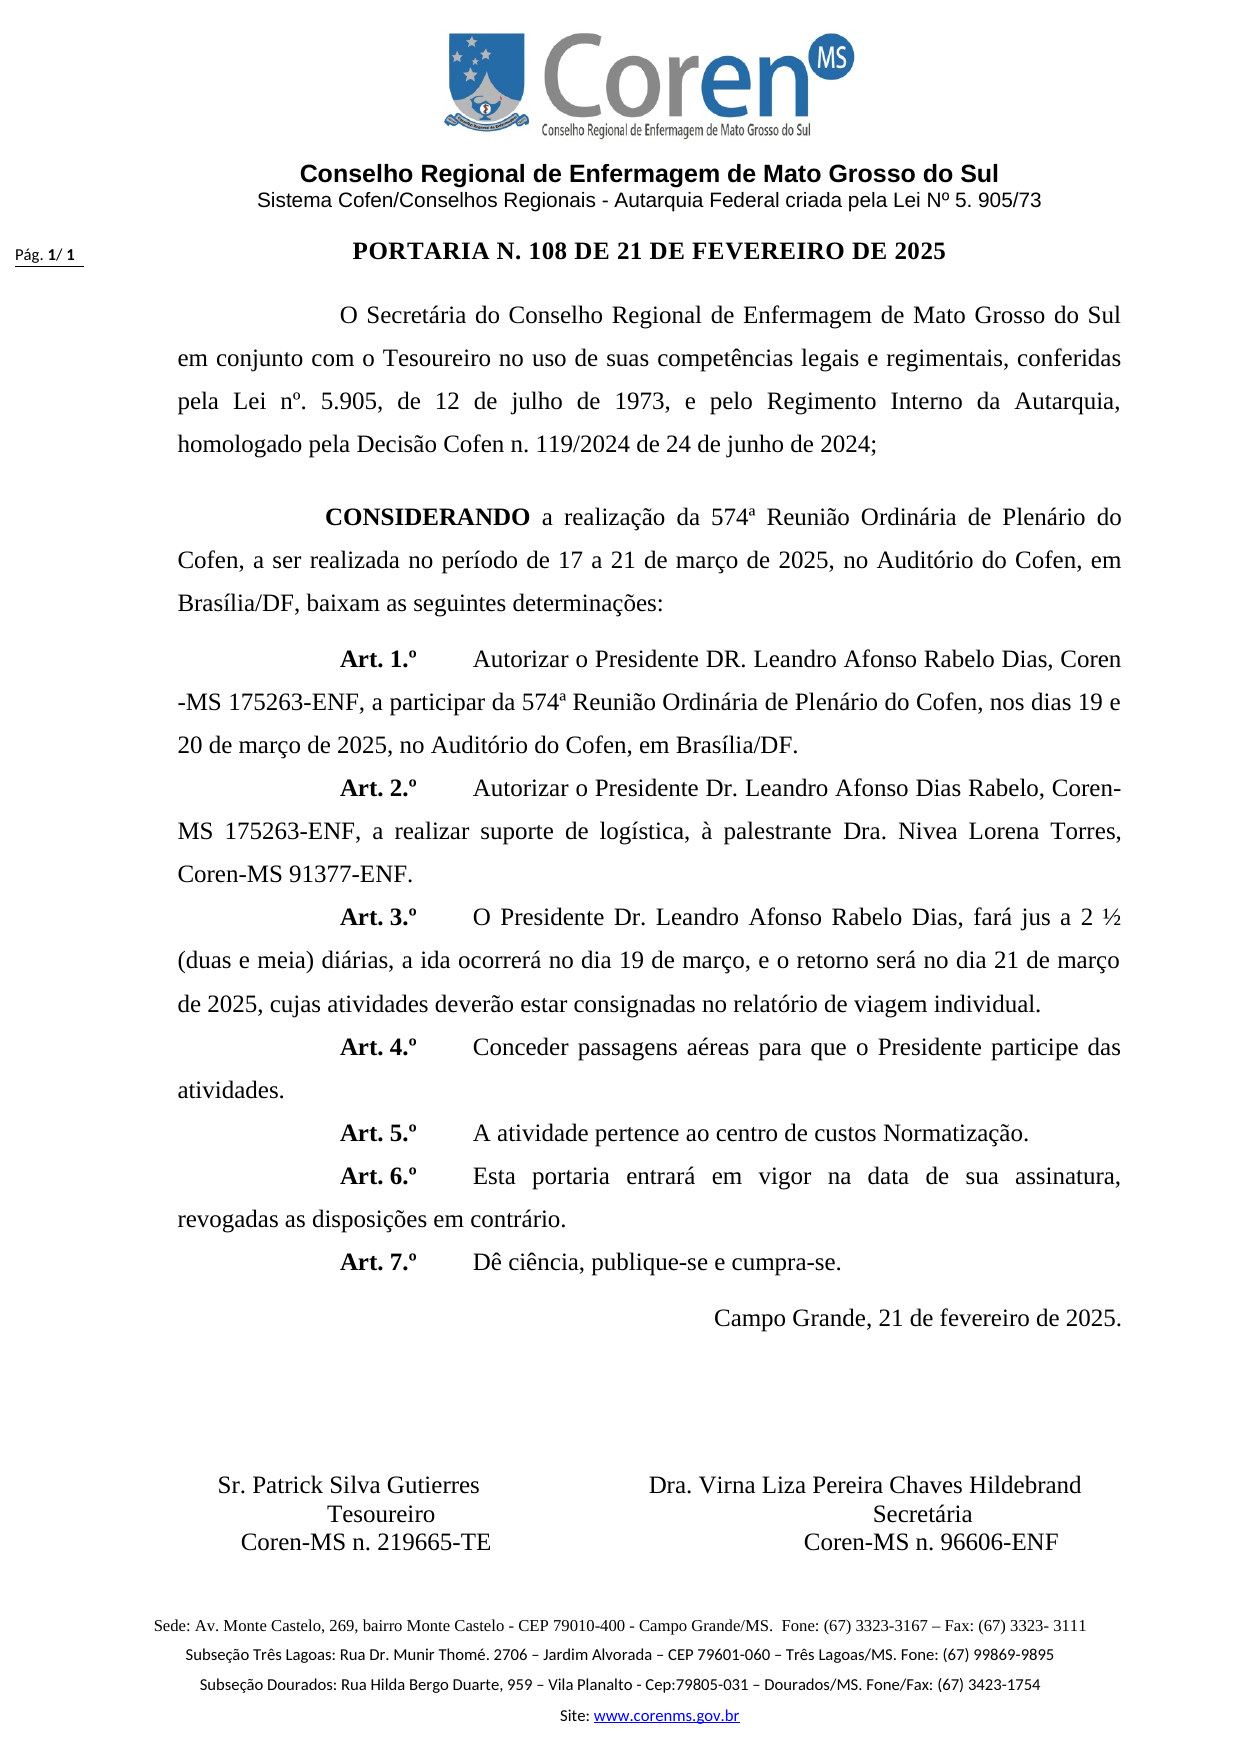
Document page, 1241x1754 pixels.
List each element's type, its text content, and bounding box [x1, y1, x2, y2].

text CONSIDERANDO a realização da 574ª Reunião Ordinária de Plenário do Cofen, a ser realizada no período de 17 a 21 de março de 2025, no Auditório do Cofen, em Brasília/DF, baixam as seguintes determinações: [177, 502, 1122, 617]
list Esta portaria entrará em vigor na data de sua assinatura, revogadas as disposições em contrário. [177, 1161, 1122, 1233]
list Dê ciência, publique-se e cumpra-se. [177, 1247, 1122, 1276]
list A atividade pertence ao centro de custos Normatização. [177, 1118, 1122, 1147]
list Autorizar o Presidente DR. Leandro Afonso Rabelo Dias, Coren -MS 175263-ENF, a participar da 574ª Reunião Ordinária de Plenário do Cofen, nos dias 19 e 20 de março de 2025, no Auditório do Cofen, em Brasília/DF. [177, 644, 1122, 759]
list Autorizar o Presidente Dr. Leandro Afonso Dias Rabelo, Coren-MS 175263-ENF, a realizar suporte de logística, à palestrante Dra. Nivea Lorena Torres, Coren-MS 91377-ENF. [177, 773, 1122, 888]
text Tesoureiro Secretária [177, 1499, 1122, 1527]
list O Presidente Dr. Leandro Afonso Rabelo Dias, fará jus a 2 ½ (duas e meia) diárias, a ida ocorrerá no dia 19 de março, e o retorno será no dia 21 de março de 2025, cujas atividades deverão estar consignadas no relatório de viagem individual. [177, 902, 1122, 1017]
text O Secretária do Conselho Regional de Enfermagem de Mato Grosso do Sul em conjunto com o Tesoureiro no uso de suas competências legais e regimentais, conferidas pela Lei nº. 5.905, de 12 de julho de 1973, e pelo Regimento Interno da Autarquia, homologado pela Decisão Cofen n. 119/2024 de 24 de junho de 2024; [177, 300, 1122, 458]
text Sr. Patrick Silva Gutierres Dra. Virna Liza Pereira Chaves Hildebrand [177, 1470, 1122, 1499]
picture [442, 30, 857, 143]
list Conceder passagens aéreas para que o Presidente participe das atividades. [177, 1032, 1122, 1104]
text Coren-MS n. 219665-TE Coren-MS n. 96606-ENF [177, 1527, 1122, 1556]
title Portaria n. 108 de 21 de fevereiro de 2025 [177, 236, 1122, 265]
text Campo Grande, 21 de fevereiro de 2025. [177, 1303, 1122, 1332]
